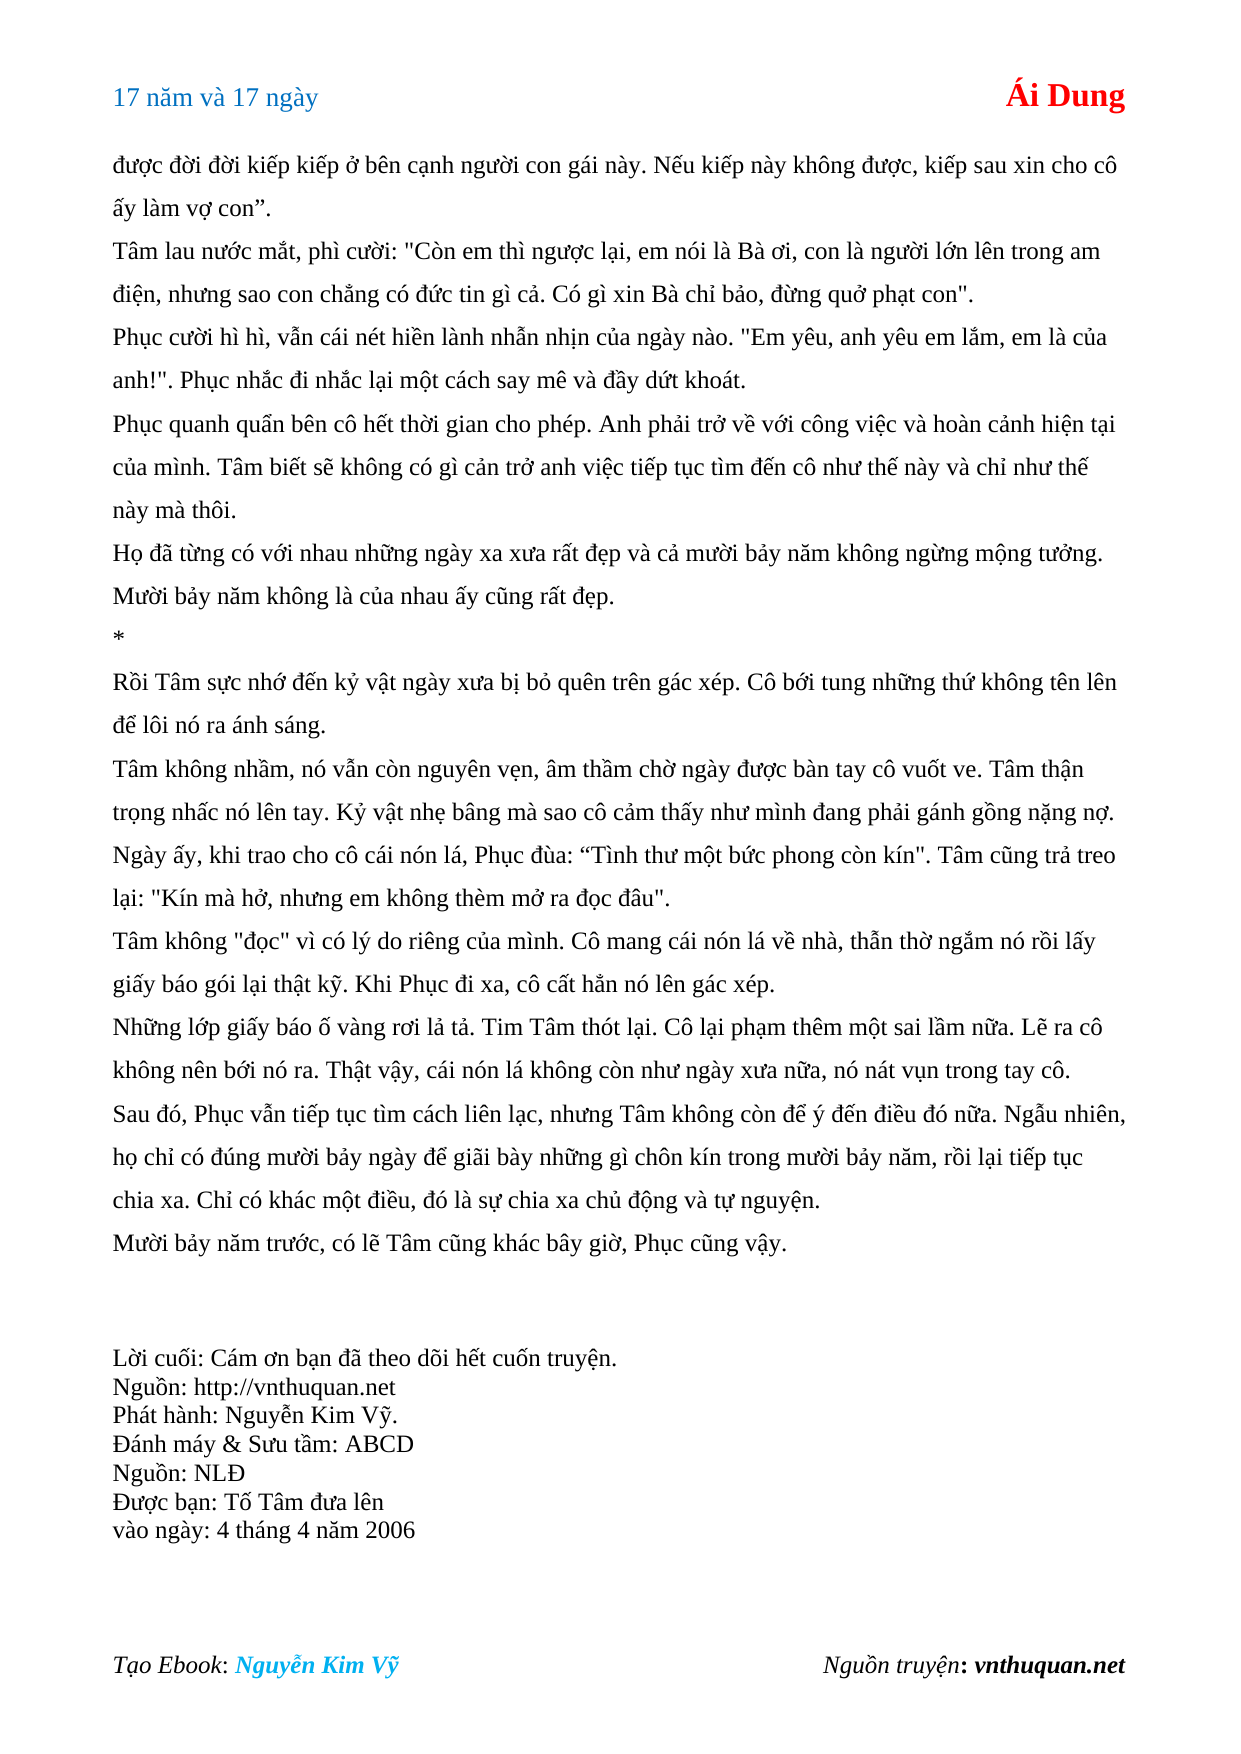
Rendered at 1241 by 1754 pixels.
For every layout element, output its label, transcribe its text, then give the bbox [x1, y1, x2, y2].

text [112, 150, 1128, 1300]
text Lời cuối: Cám ơn bạn đã theo dõi hết cuốn truyện. Nguồn: http://vnthuquan.net Phát hành: Nguyễn Kim Vỹ. Đánh máy & Sưu tầm: ABCD Nguồn: NLĐ Được bạn: Tố Tâm đưa lên vào ngày: 4 tháng 4 năm 2006 [112, 1314, 1128, 1544]
